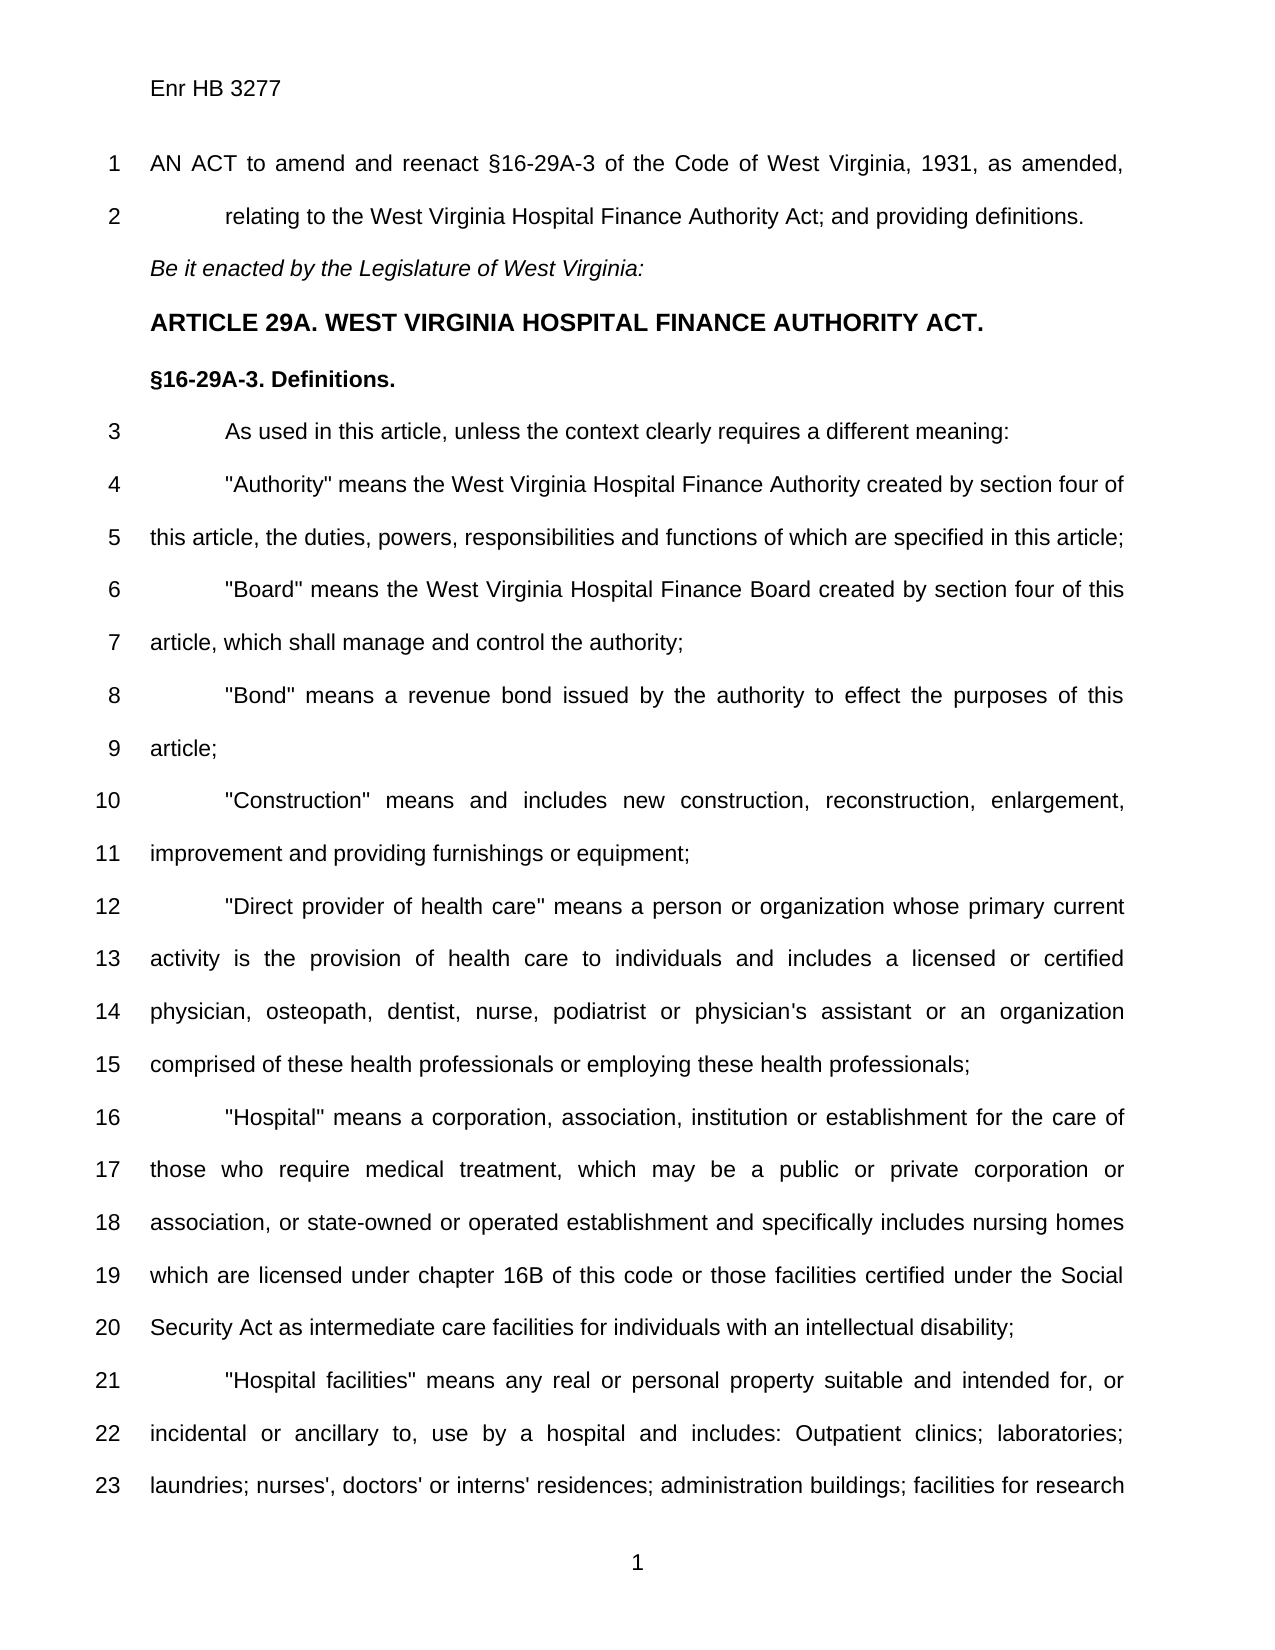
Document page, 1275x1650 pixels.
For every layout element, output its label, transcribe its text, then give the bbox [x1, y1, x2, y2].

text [150, 1367, 1125, 1499]
text Direct provider of health care means a person or organization whose primary current activity is the provision of health care to individuals and includes a licensed or certified physician, osteopath, dentist, nurse, podiatrist or physicians assistant or an organization comprised of these health professionals or employing these health professionals; [150, 893, 1125, 1077]
text Board means the West Virginia Hospital Finance Board created by section four of this article, which shall manage and control the authority; [150, 576, 1125, 656]
text Authority means the West Virginia Hospital Finance Authority created by section four of this article, the duties, powers, responsibilities and functions of which are specified in this article; [150, 471, 1125, 550]
title AN ACT to amend and reenact §16-29A-3 of the Code of West Virginia, 1931, as amended, relating to the West Virginia Hospital Finance Authority Act; and providing definitions. [150, 150, 1125, 229]
subtitle ARTICLE 29A. WEST VIRGINIA HOSPITAL FINANCE AUTHORITY ACT. [150, 308, 1125, 337]
text As used in this article, unless the context clearly requires a different meaning: [150, 418, 1125, 445]
text Be it enacted by the Legislature of West Virginia: [150, 255, 1125, 282]
subtitle §16-29A-3. Definitions. [150, 366, 1125, 392]
text Construction means and includes new construction, reconstruction, enlargement, improvement and providing furnishings or equipment; [150, 787, 1125, 866]
text Bond means a revenue bond issued by the authority to effect the purposes of this article; [150, 682, 1125, 761]
text Hospital means a corporation, association, institution or establishment for the care of those who require medical treatment, which may be a public or private corporation or association, or state-owned or operated establishment and specifically includes nursing homes which are licensed under chapter 16B of this code or those facilities certified under the Social Security Act as intermediate care facilities for individuals with an intellectual disability; [150, 1103, 1125, 1341]
